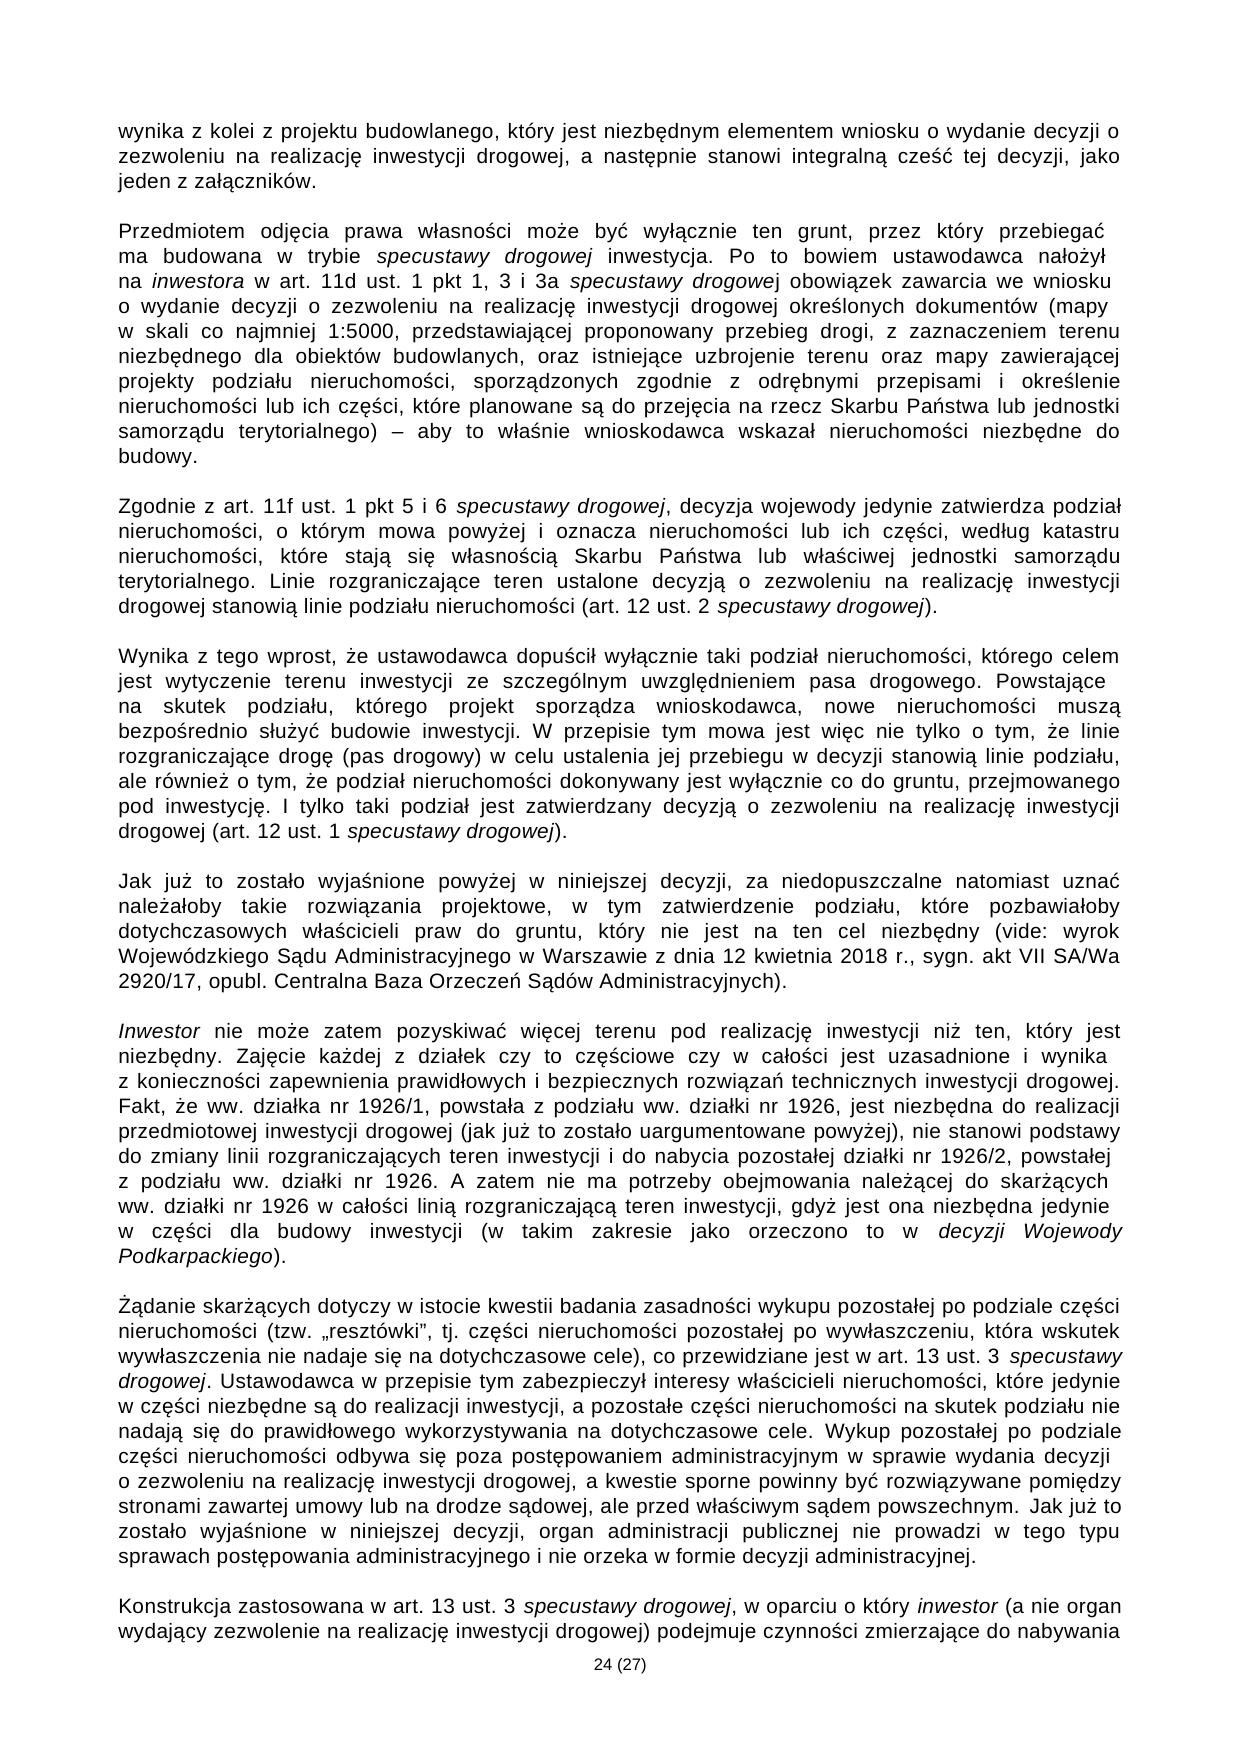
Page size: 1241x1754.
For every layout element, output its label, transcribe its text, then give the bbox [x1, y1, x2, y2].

text Wynika z tego wprost, że ustawodawca dopuścił wyłącznie taki podział nieruchomości, którego celem jest wytyczenie terenu inwestycji ze szczególnym uwzględnieniem pasa drogowego. Powstające na skutek podziału, którego projekt sporządza wnioskodawca, nowe nieruchomości muszą bezpośrednio służyć budowie inwestycji. W przepisie tym mowa jest więc nie tylko o tym, że linie rozgraniczające drogę (pas drogowy) w celu ustalenia jej przebiegu w decyzji stanowią linie podziału, ale również o tym, że podział nieruchomości dokonywany jest wyłącznie co do gruntu, przejmowanego pod inwestycję. I tylko taki podział jest zatwierdzany decyzją o zezwoleniu na realizację inwestycji drogowej (art. 12 ust. 1 specustawy drogowej). [118, 643, 1122, 843]
text Żądanie skarżących dotyczy w istocie kwestii badania zasadności wykupu pozostałej po podziale części nieruchomości (tzw. „resztówki”, tj. części nieruchomości pozostałej po wywłaszczeniu, która wskutek wywłaszczenia nie nadaje się na dotychczasowe cele), co przewidziane jest w art. 13 ust. 3 specustawy drogowej. Ustawodawca w przepisie tym zabezpieczył interesy właścicieli nieruchomości, które jedynie w części niezbędne są do realizacji inwestycji, a pozostałe części nieruchomości na skutek podziału nie nadają się do prawidłowego wykorzystywania na dotychczasowe cele. Wykup pozostałej po podziale części nieruchomości odbywa się poza postępowaniem administracyjnym w sprawie wydania decyzji o zezwoleniu na realizację inwestycji drogowej, a kwestie sporne powinny być rozwiązywane pomiędzy stronami zawartej umowy lub na drodze sądowej, ale przed właściwym sądem powszechnym. Jak już to zostało wyjaśnione w niniejszej decyzji, organ administracji publicznej nie prowadzi w tego typu sprawach postępowania administracyjnego i nie orzeka w formie decyzji administracyjnej. [118, 1293, 1122, 1568]
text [118, 118, 1122, 193]
text Jak już to zostało wyjaśnione powyżej w niniejszej decyzji, za niedopuszczalne natomiast uznać należałoby takie rozwiązania projektowe, w tym zatwierdzenie podziału, które pozbawiałoby dotychczasowych właścicieli praw do gruntu, który nie jest na ten cel niezbędny (vide: wyrok Wojewódzkiego Sądu Administracyjnego w Warszawie z dnia 12 kwietnia 2018 r., sygn. akt VII SA/Wa 2920/17, opubl. Centralna Baza Orzeczeń Sądów Administracyjnych). [118, 868, 1122, 993]
text Zgodnie z art. 11f ust. 1 pkt 5 i 6 specustawy drogowej, decyzja wojewody jedynie zatwierdza podział nieruchomości, o którym mowa powyżej i oznacza nieruchomości lub ich części, według katastru nieruchomości, które stają się własnością Skarbu Państwa lub właściwej jednostki samorządu terytorialnego. Linie rozgraniczające teren ustalone decyzją o zezwoleniu na realizację inwestycji drogowej stanowią linie podziału nieruchomości (art. 12 ust. 2 specustawy drogowej). [118, 493, 1122, 618]
text Inwestor nie może zatem pozyskiwać więcej terenu pod realizację inwestycji niż ten, który jest niezbędny. Zajęcie każdej z działek czy to częściowe czy w całości jest uzasadnione i wynika z konieczności zapewnienia prawidłowych i bezpiecznych rozwiązań technicznych inwestycji drogowej. Fakt, że ww. działka nr 1926/1, powstała z podziału ww. działki nr 1926, jest niezbędna do realizacji przedmiotowej inwestycji drogowej (jak już to zostało uargumentowane powyżej), nie stanowi podstawy do zmiany linii rozgraniczających teren inwestycji i do nabycia pozostałej działki nr 1926/2, powstałej z podziału ww. działki nr 1926. A zatem nie ma potrzeby obejmowania należącej do skarżących ww. działki nr 1926 w całości linią rozgraniczającą teren inwestycji, gdyż jest ona niezbędna jedynie w części dla budowy inwestycji (w takim zakresie jako orzeczono to w decyzji Wojewody Podkarpackiego). [118, 1018, 1122, 1268]
text Przedmiotem odjęcia prawa własności może być wyłącznie ten grunt, przez który przebiegać ma budowana w trybie specustawy drogowej inwestycja. Po to bowiem ustawodawca nałożył na inwestora w art. 11d ust. 1 pkt 1, 3 i 3a specustawy drogowej obowiązek zawarcia we wniosku o wydanie decyzji o zezwoleniu na realizację inwestycji drogowej określonych dokumentów (mapy w skali co najmniej 1:5000, przedstawiającej proponowany przebieg drogi, z zaznaczeniem terenu niezbędnego dla obiektów budowlanych, oraz istniejące uzbrojenie terenu oraz mapy zawierającej projekty podziału nieruchomości, sporządzonych zgodnie z odrębnymi przepisami i określenie nieruchomości lub ich części, które planowane są do przejęcia na rzecz Skarbu Państwa lub jednostki samorządu terytorialnego) – aby to właśnie wnioskodawca wskazał nieruchomości niezbędne do budowy. [118, 218, 1122, 468]
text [118, 1593, 1122, 1643]
